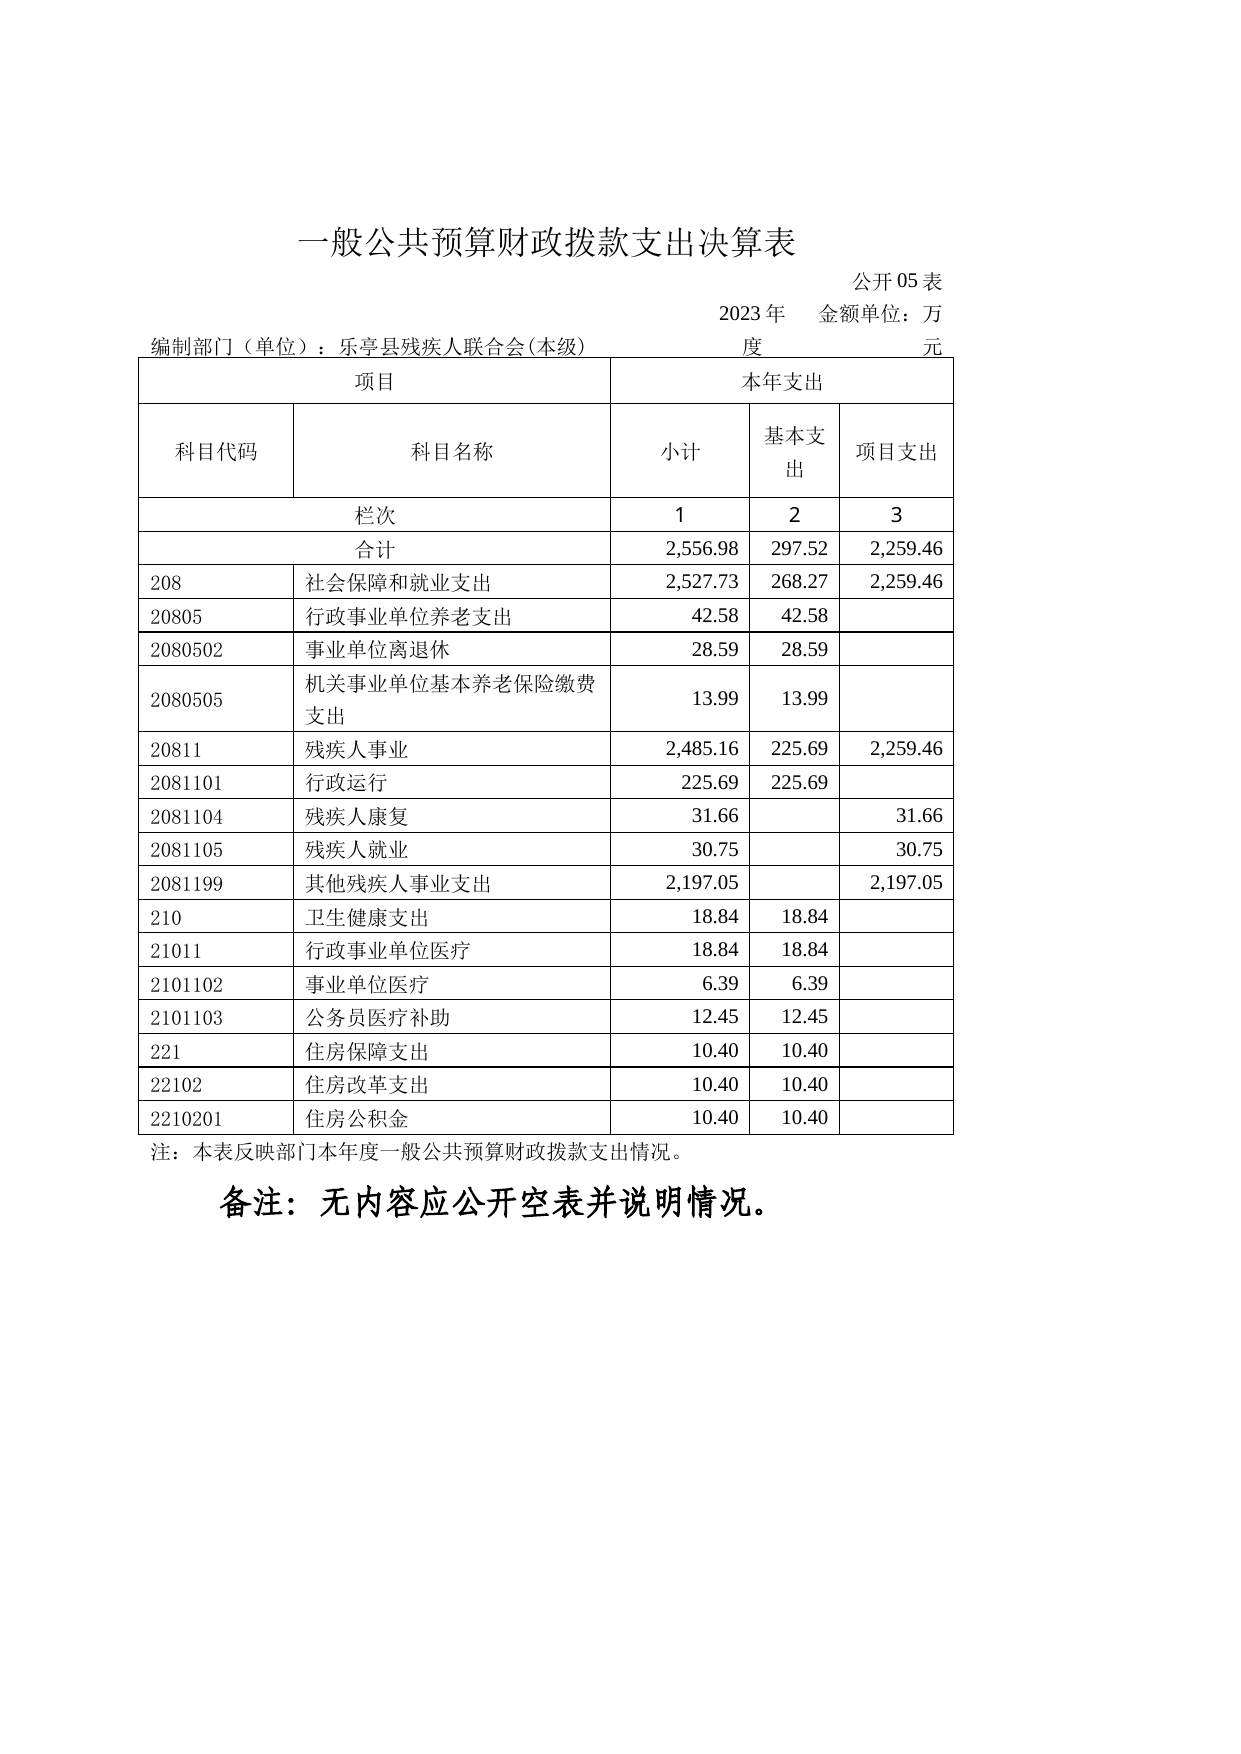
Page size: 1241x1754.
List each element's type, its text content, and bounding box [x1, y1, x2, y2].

table_cell 2,197.05 [611, 866, 749, 899]
table_cell 残疾人事业 [294, 732, 610, 764]
table_cell [840, 933, 953, 966]
table_cell 30.75 [611, 833, 749, 865]
table_cell 住房改革支出 [294, 1068, 610, 1100]
table_cell 10.40 [750, 1101, 839, 1133]
table_cell 2080502 [139, 633, 293, 665]
table_cell 卫生健康支出 [294, 900, 610, 932]
table_cell [840, 1000, 953, 1033]
table_cell 2081199 [139, 866, 293, 899]
table_cell 社会保障和就业支出 [294, 565, 610, 598]
table_cell 42.58 [750, 599, 839, 631]
table_cell 金额单位：万元 [804, 292, 954, 357]
table_cell 28.59 [611, 633, 749, 665]
table_cell 210 [139, 900, 293, 932]
table_cell 2080505 [139, 666, 293, 731]
table_cell 2,259.46 [840, 732, 953, 764]
table_cell 其他残疾人事业支出 [294, 866, 610, 899]
table_cell [840, 766, 953, 798]
table_cell 2101103 [139, 1000, 293, 1033]
table_cell 公开05表 [139, 260, 954, 292]
table_cell 残疾人就业 [294, 833, 610, 865]
table_cell 本年支出 [611, 358, 953, 403]
table_cell 编制部门（单位）：乐亭县残疾人联合会(本级) [139, 292, 701, 357]
table_cell 31.66 [840, 799, 953, 832]
table_cell 行政运行 [294, 766, 610, 798]
table_cell [840, 1101, 953, 1133]
table_cell 225.69 [750, 732, 839, 764]
table_cell 住房保障支出 [294, 1034, 610, 1066]
table_cell 2081105 [139, 833, 293, 865]
table_cell 18.84 [611, 900, 749, 932]
table_cell 13.99 [611, 666, 749, 731]
table_cell 28.59 [750, 633, 839, 665]
table_cell 6.39 [611, 967, 749, 999]
table_cell [840, 633, 953, 665]
table_cell 行政事业单位医疗 [294, 933, 610, 966]
table_cell 2081101 [139, 766, 293, 798]
table_cell 机关事业单位基本养老保险缴费支出 [294, 666, 610, 731]
table_cell 18.84 [611, 933, 749, 966]
table_cell [750, 866, 839, 899]
table_cell 10.40 [750, 1034, 839, 1066]
table_cell 6.39 [750, 967, 839, 999]
table_cell 事业单位医疗 [294, 967, 610, 999]
table_cell 297.52 [750, 532, 839, 564]
table_cell 10.40 [750, 1068, 839, 1100]
table_cell 2,259.46 [840, 532, 953, 564]
table_cell 栏次 [139, 498, 610, 531]
table_cell 20805 [139, 599, 293, 631]
table_cell 18.84 [750, 933, 839, 966]
table_cell 2 [750, 498, 839, 531]
table_cell 2101102 [139, 967, 293, 999]
table_cell 住房公积金 [294, 1101, 610, 1133]
table_cell 3 [840, 498, 953, 531]
table_cell 22102 [139, 1068, 293, 1100]
table_cell 1 [611, 498, 749, 531]
table_cell 10.40 [611, 1101, 749, 1133]
table_cell 42.58 [611, 599, 749, 631]
table_cell 18.84 [750, 900, 839, 932]
table_cell [840, 967, 953, 999]
table_cell 合计 [139, 532, 610, 564]
table_cell 12.45 [750, 1000, 839, 1033]
table_cell 2081104 [139, 799, 293, 832]
table_cell [840, 1034, 953, 1066]
table_cell 225.69 [750, 766, 839, 798]
table_cell 注：本表反映部门本年度一般公共预算财政拨款支出情况。 [139, 1135, 954, 1167]
table_cell 2,527.73 [611, 565, 749, 598]
table_cell 225.69 [611, 766, 749, 798]
table_cell 208 [139, 565, 293, 598]
table_cell 行政事业单位养老支出 [294, 599, 610, 631]
table_cell [840, 1068, 953, 1100]
table_cell 2,485.16 [611, 732, 749, 764]
table_cell 基本支出 [750, 404, 839, 497]
table_cell 2,197.05 [840, 866, 953, 899]
table_cell 2,259.46 [840, 565, 953, 598]
table_cell 2023年度 [701, 292, 804, 357]
table_cell 残疾人康复 [294, 799, 610, 832]
table_cell 公务员医疗补助 [294, 1000, 610, 1033]
table_cell 12.45 [611, 1000, 749, 1033]
table_cell [750, 833, 839, 865]
table_cell 30.75 [840, 833, 953, 865]
table_cell 项目 [139, 358, 610, 403]
table_header 一般公共预算财政拨款支出决算表 [139, 195, 954, 259]
table_cell [840, 599, 953, 631]
table_cell 2,556.98 [611, 532, 749, 564]
table_cell 事业单位离退休 [294, 633, 610, 665]
table_cell 13.99 [750, 666, 839, 731]
table_cell 2210201 [139, 1101, 293, 1133]
table_cell 221 [139, 1034, 293, 1066]
table_cell 科目代码 [139, 404, 293, 497]
text 备注：无内容应公开空表并说明情况。 [218, 1167, 1033, 1232]
table_cell [840, 666, 953, 731]
table_cell [750, 799, 839, 832]
table_cell 小计 [611, 404, 749, 497]
table_cell [840, 900, 953, 932]
table_cell 268.27 [750, 565, 839, 598]
table_cell 21011 [139, 933, 293, 966]
table_cell 31.66 [611, 799, 749, 832]
table_cell 科目名称 [294, 404, 610, 497]
table_cell 项目支出 [840, 404, 953, 497]
table_cell 10.40 [611, 1068, 749, 1100]
table_cell 10.40 [611, 1034, 749, 1066]
table_cell 20811 [139, 732, 293, 764]
